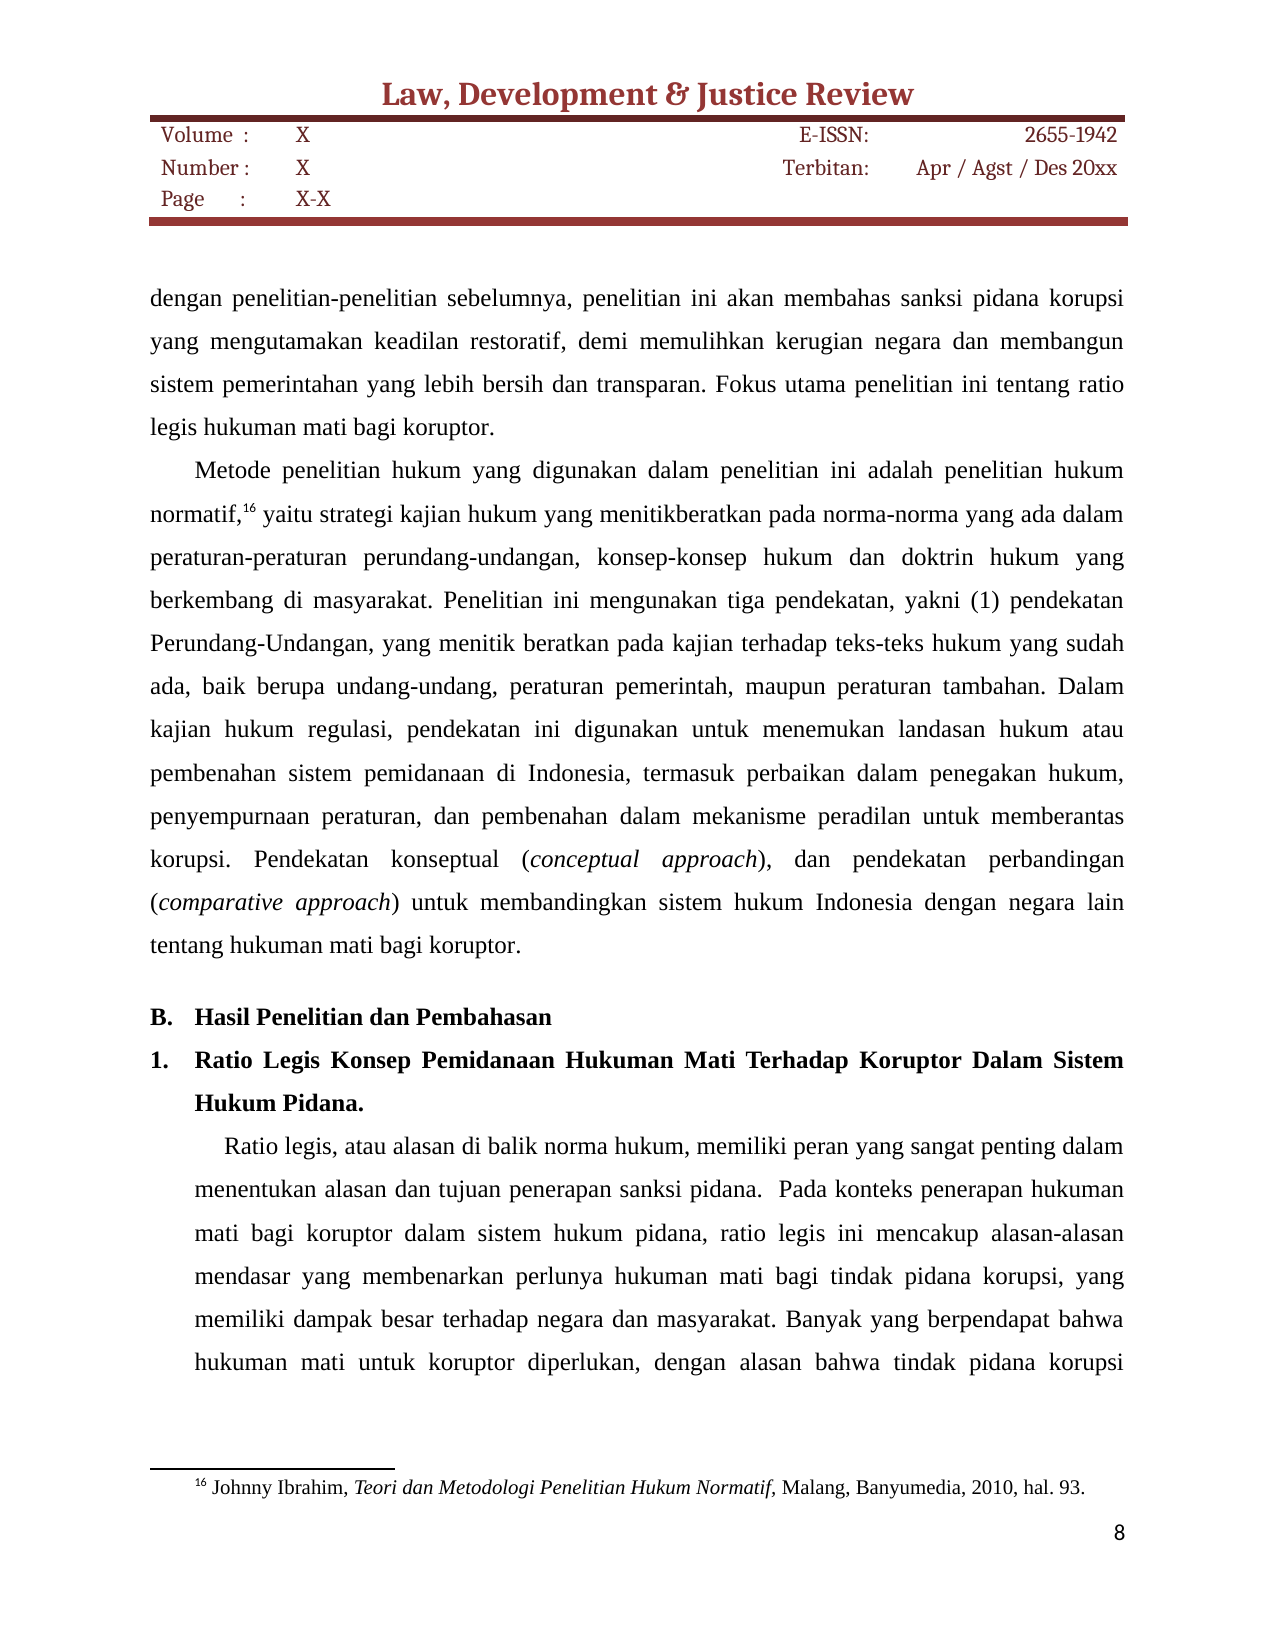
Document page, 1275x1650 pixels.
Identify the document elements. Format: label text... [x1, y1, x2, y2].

list Metode penelitian hukum yang digunakan dalam penelitian ini adalah penelitian hukum normatif, yaitu strategi kajian hukum yang menitikberatkan pada norma-norma yang ada dalam peraturan-peraturan perundang-undangan, konsep-konsep hukum dan doktrin hukum yang berkembang di masyarakat. Penelitian ini mengunakan tiga pendekatan, yakni (1) pendekatan Perundang-Undangan, yang menitik beratkan pada kajian terhadap teks-teks hukum yang sudah ada, baik berupa undang-undang, peraturan pemerintah, maupun peraturan tambahan. Dalam kajian hukum regulasi, pendekatan ini digunakan untuk menemukan landasan hukum atau pembenahan sistem pemidanaan di Indonesia, termasuk perbaikan dalam penegakan hukum, penyempurnaan peraturan, dan pembenahan dalam mekanisme peradilan untuk memberantas korupsi. Pendekatan konseptual (conceptual approach), dan pendekatan perbandingan (comparative approach) untuk membandingkan sistem hukum Indonesia dengan negara lain tentang hukuman mati bagi koruptor. [150, 456, 1125, 959]
list Ratio Legis Konsep Pemidanaan Hukuman Mati Terhadap Koruptor Dalam Sistem Hukum Pidana. [150, 1045, 1125, 1117]
subtitle Hasil Penelitian dan Pembahasan [150, 1002, 1125, 1031]
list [150, 283, 1125, 441]
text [194, 1131, 1125, 1376]
